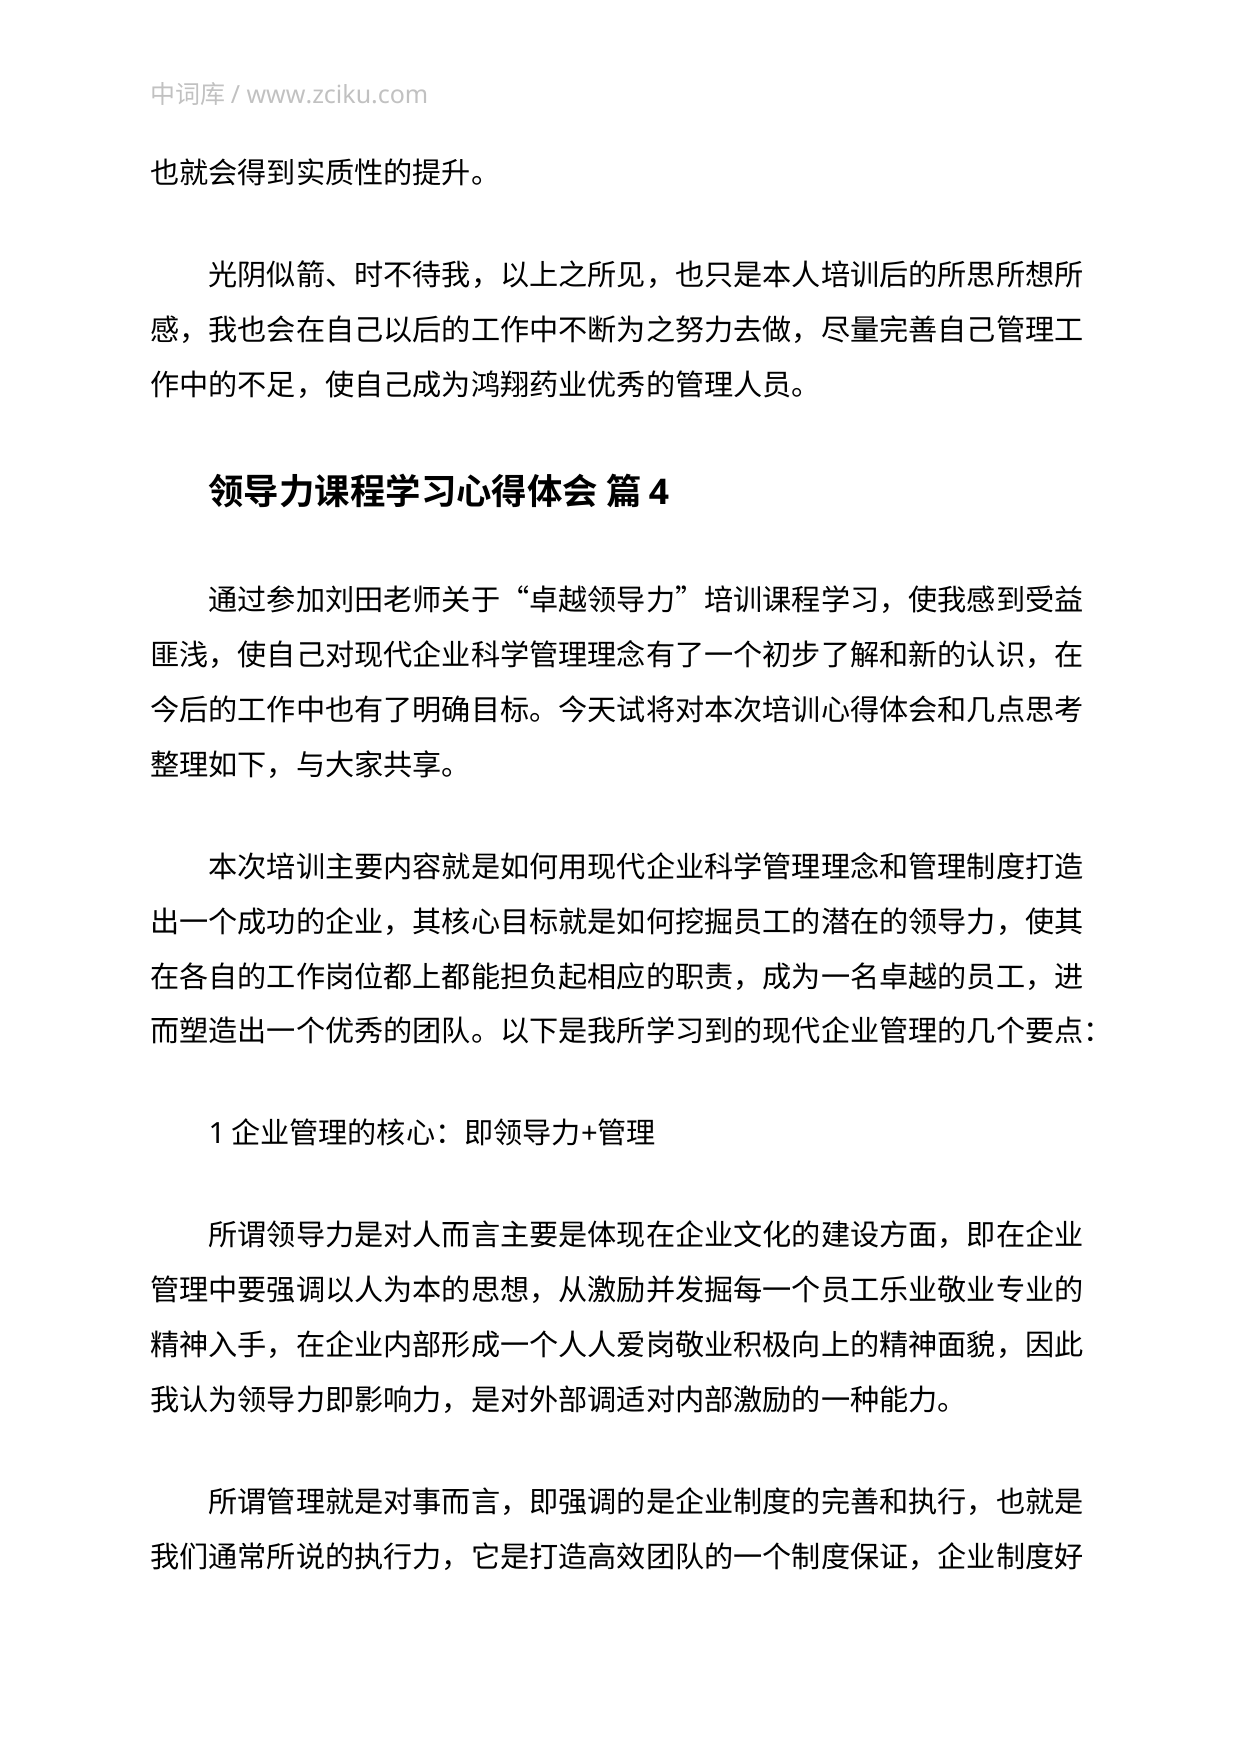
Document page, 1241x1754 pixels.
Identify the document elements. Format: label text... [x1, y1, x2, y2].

text 领导力课程学习心得体会 篇4 [150, 463, 1090, 515]
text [150, 1478, 1090, 1575]
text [150, 150, 1090, 192]
text 1企业管理的核心：即领导力+管理 [150, 1110, 1090, 1152]
text 通过参加刘田老师关于“卓越领导力”培训课程学习，使我感到受益匪浅，使自己对现代企业科学管理理念有了一个初步了解和新的认识，在今后的工作中也有了明确目标。今天试将对本次培训心得体会和几点思考整理如下，与大家共享。 [150, 577, 1090, 784]
text 所谓领导力是对人而言主要是体现在企业文化的建设方面，即在企业管理中要强调以人为本的思想，从激励并发掘每一个员工乐业敬业专业的精神入手，在企业内部形成一个人人爱岗敬业积极向上的精神面貌，因此我认为领导力即影响力，是对外部调适对内部激励的一种能力。 [150, 1212, 1090, 1419]
text 光阴似箭、时不待我，以上之所见，也只是本人培训后的所思所想所感，我也会在自己以后的工作中不断为之努力去做，尽量完善自己管理工作中的不足，使自己成为鸿翔药业优秀的管理人员。 [150, 252, 1090, 404]
text 本次培训主要内容就是如何用现代企业科学管理理念和管理制度打造出一个成功的企业，其核心目标就是如何挖掘员工的潜在的领导力，使其在各自的工作岗位都上都能担负起相应的职责，成为一名卓越的员工，进而塑造出一个优秀的团队。以下是我所学习到的现代企业管理的几个要点： [150, 843, 1090, 1050]
